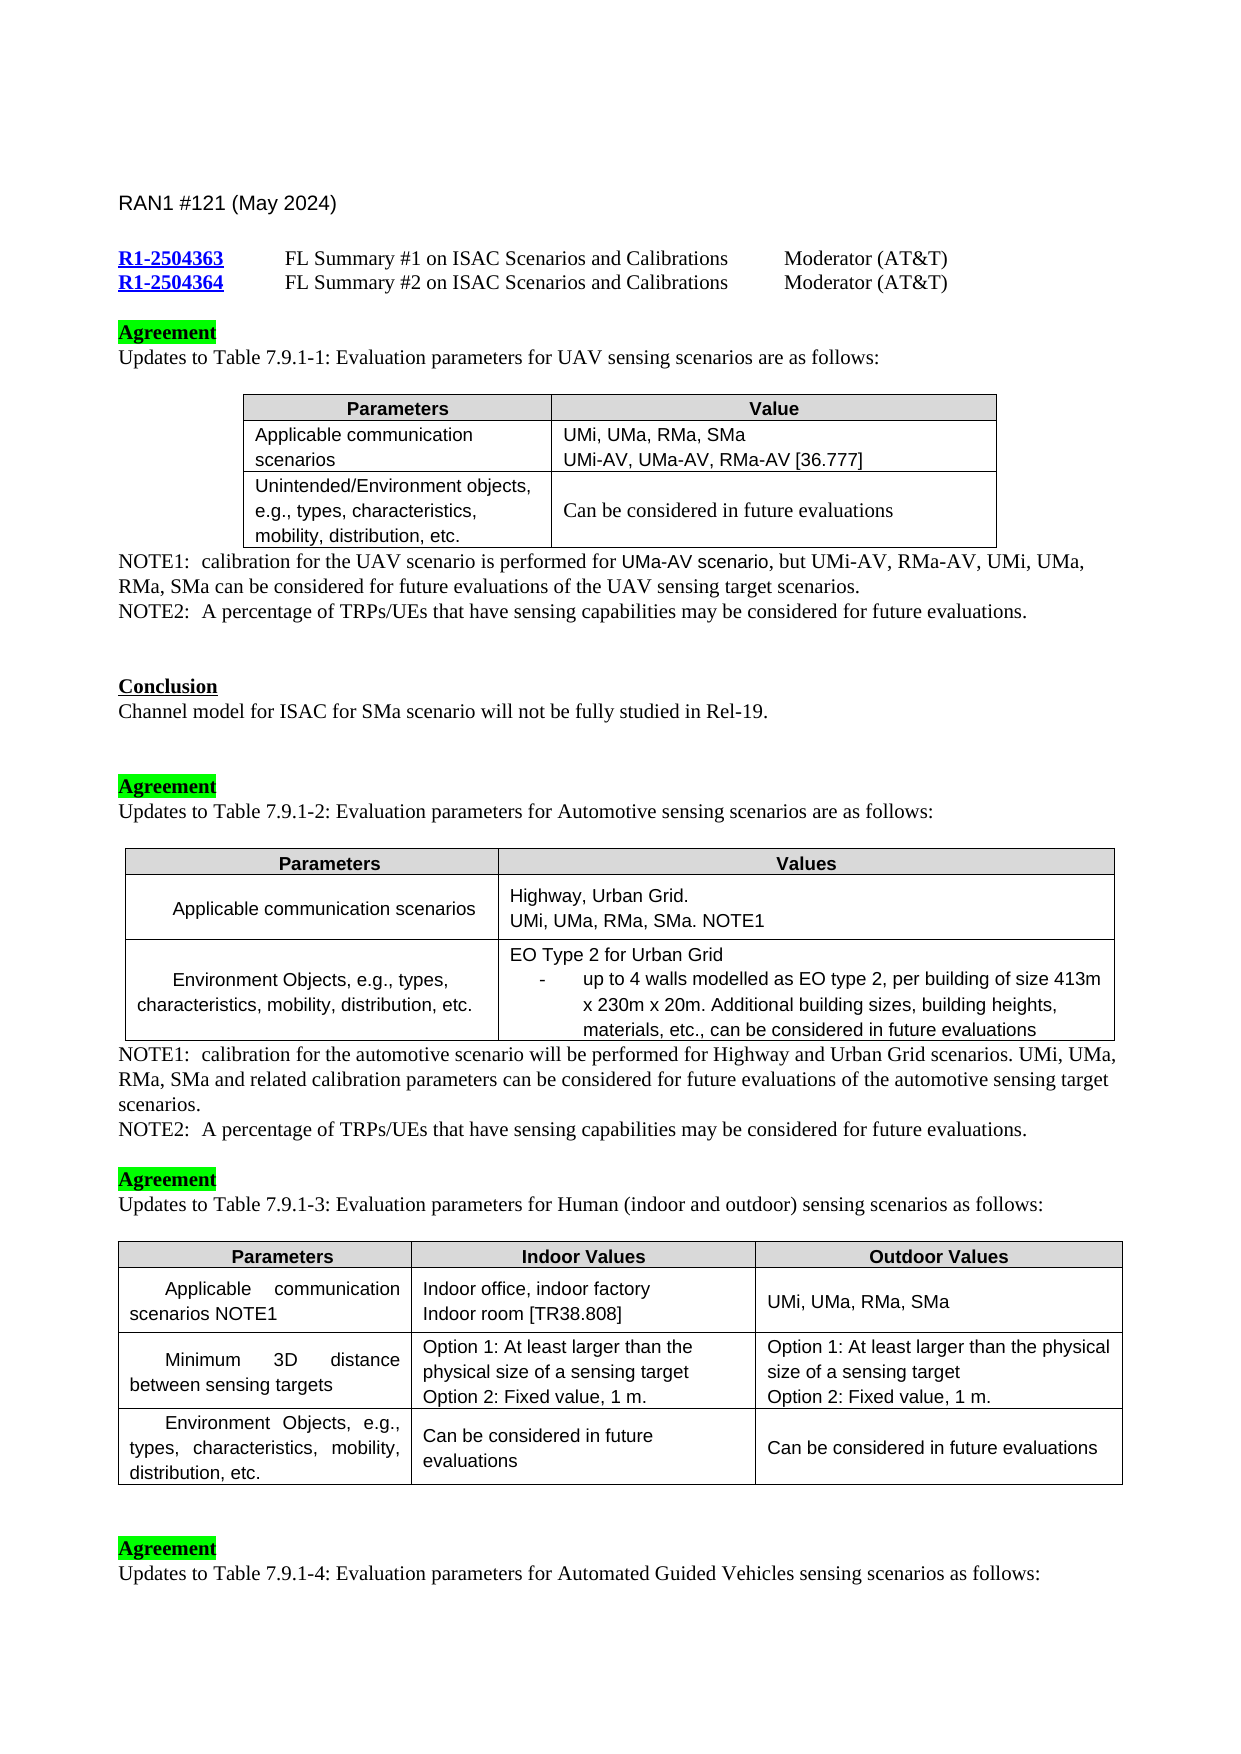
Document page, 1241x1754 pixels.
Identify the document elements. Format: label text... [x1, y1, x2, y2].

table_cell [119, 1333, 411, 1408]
text Updates to Table 7.9.1-1: Evaluation parameters for UAV sensing scenarios are as follows: [118, 344, 1122, 369]
text Agreement [118, 319, 1122, 344]
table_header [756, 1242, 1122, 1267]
text R1-2504364 FL Summary #2 on ISAC Scenarios and Calibrations Moderator (AT&T) [118, 269, 1122, 294]
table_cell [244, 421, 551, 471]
text Updates to Table 7.9.1-3: Evaluation parameters for Human (indoor and outdoor) sensing scenarios as follows: [118, 1191, 1122, 1216]
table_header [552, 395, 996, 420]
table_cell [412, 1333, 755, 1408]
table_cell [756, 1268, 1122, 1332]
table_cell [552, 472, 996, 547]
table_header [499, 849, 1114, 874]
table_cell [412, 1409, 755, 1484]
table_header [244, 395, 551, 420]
text NOTE2: A percentage of TRPs/UEs that have sensing capabilities may be considered for future evaluations. [118, 598, 1122, 623]
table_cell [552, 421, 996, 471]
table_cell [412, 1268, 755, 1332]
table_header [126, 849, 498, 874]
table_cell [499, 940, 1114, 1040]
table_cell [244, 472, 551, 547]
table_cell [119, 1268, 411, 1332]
text NOTE1: calibration for the automotive scenario will be performed for Highway and Urban Grid scenarios. UMi, UMa, RMa, SMa and related calibration parameters can be considered for future evaluations of the automotive sensing target scenarios. [118, 1041, 1122, 1116]
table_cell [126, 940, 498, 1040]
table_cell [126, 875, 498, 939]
text Conclusion [118, 673, 1122, 698]
text Channel model for ISAC for SMa scenario will not be fully studied in Rel-19. [118, 698, 1122, 723]
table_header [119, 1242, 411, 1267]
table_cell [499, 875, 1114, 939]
text NOTE2: A percentage of TRPs/UEs that have sensing capabilities may be considered for future evaluations. [118, 1116, 1122, 1141]
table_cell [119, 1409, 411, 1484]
text Agreement [118, 773, 1122, 798]
text R1-2504363 FL Summary #1 on ISAC Scenarios and Calibrations Moderator (AT&T) [118, 246, 1122, 269]
text Updates to Table 7.9.1-4: Evaluation parameters for Automated Guided Vehicles sensing scenarios as follows: [118, 1560, 1122, 1585]
text Agreement [118, 1535, 1122, 1560]
text NOTE1: calibration for the UAV scenario is performed for UMa-AV scenario, but UMi-AV, RMa-AV, UMi, UMa, RMa, SMa can be considered for future evaluations of the UAV sensing target scenarios. [118, 548, 1122, 598]
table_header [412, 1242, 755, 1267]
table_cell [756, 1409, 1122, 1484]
subtitle RAN1 #121 (May 2024) [118, 191, 1122, 215]
text Agreement [118, 1166, 1122, 1191]
text Updates to Table 7.9.1-2: Evaluation parameters for Automotive sensing scenarios are as follows: [118, 798, 1122, 823]
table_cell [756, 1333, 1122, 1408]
